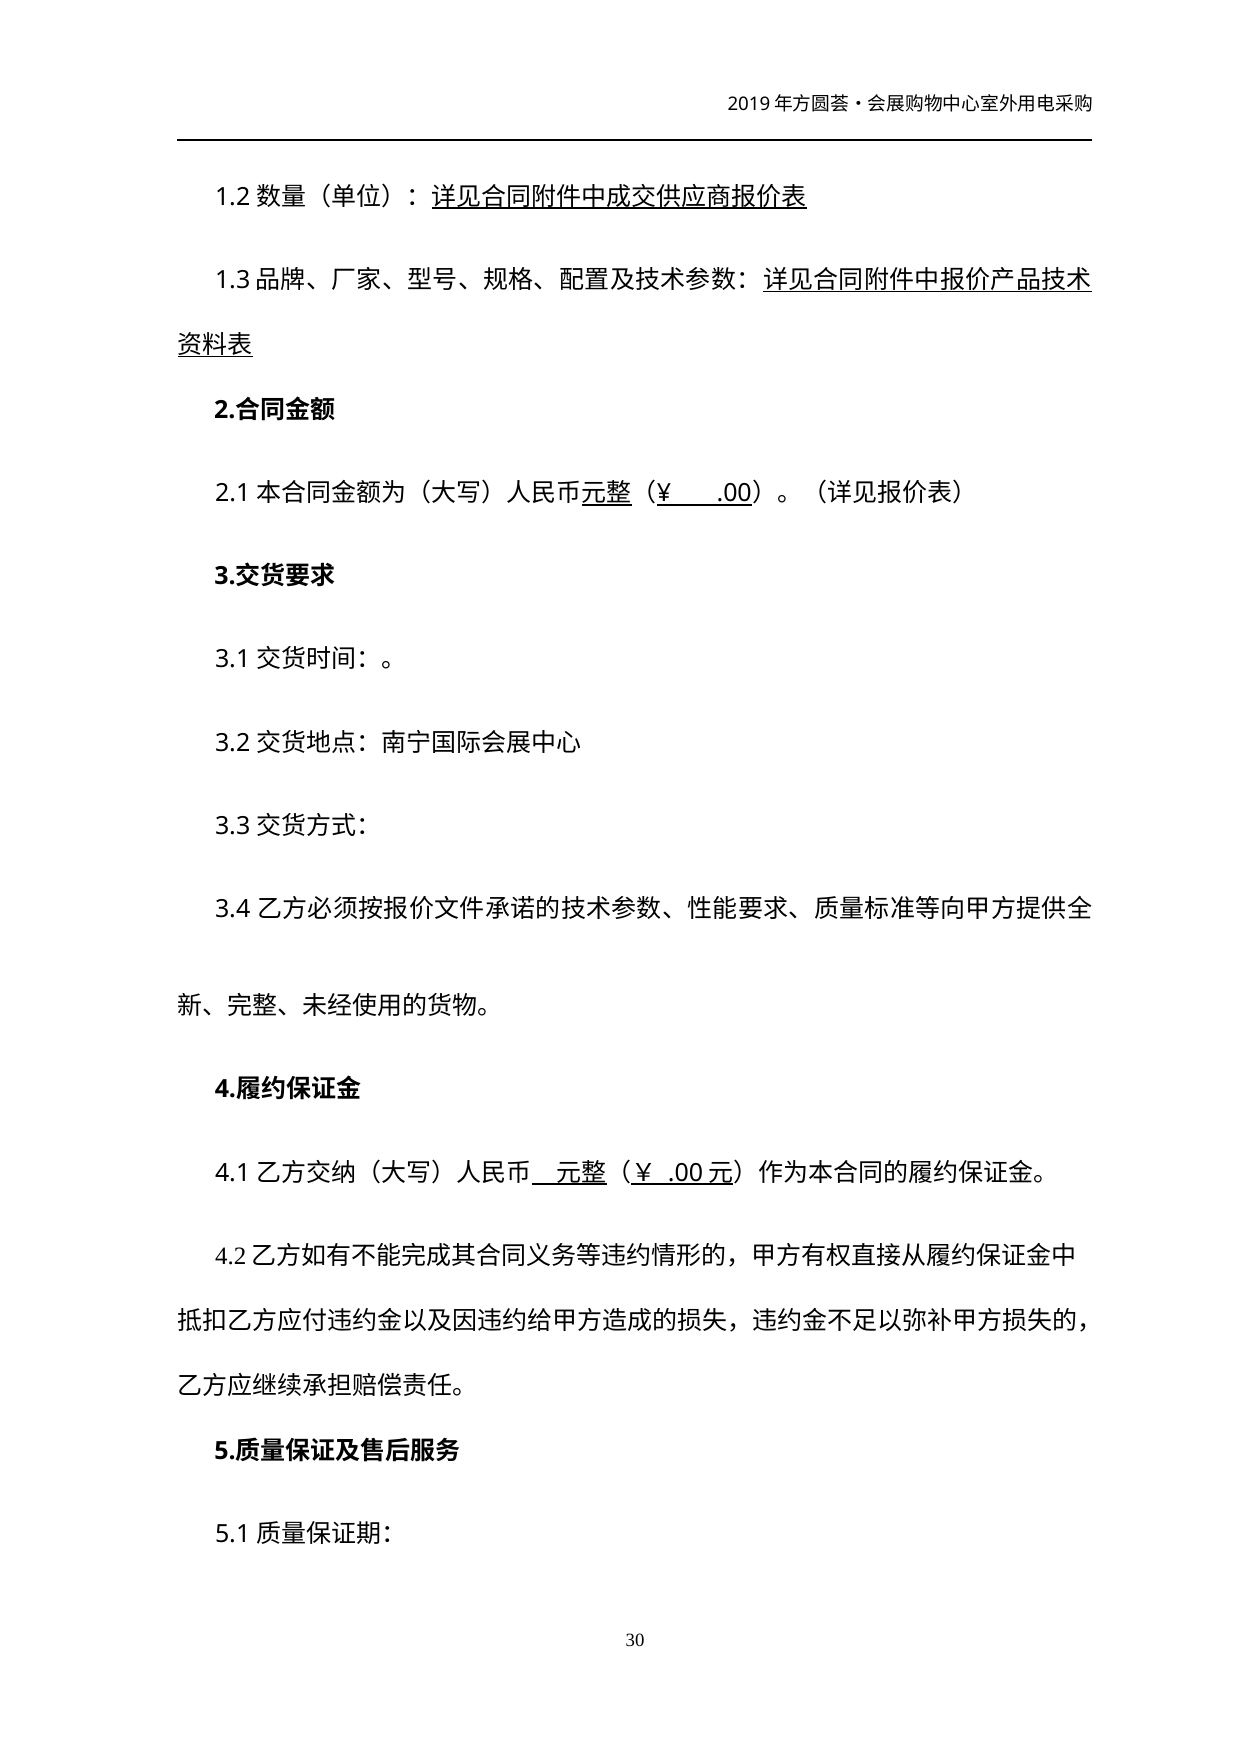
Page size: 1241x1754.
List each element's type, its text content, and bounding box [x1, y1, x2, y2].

text 4.1 乙方交纳（大写）人民币 元整（￥ .00元）作为本合同的履约保证金。 [177, 1138, 1092, 1203]
text 4.2乙方如有不能完成其合同义务等违约情形的，甲方有权直接从履约保证金中抵扣乙方应付违约金以及因违约给甲方造成的损失，违约金不足以弥补甲方损失的，乙方应继续承担赔偿责任。 [177, 1221, 1092, 1416]
text 3.4 乙方必须按报价文件承诺的技术参数、性能要求、质量标准等向甲方提供全新、完整、未经使用的货物。 [177, 874, 1092, 1036]
text 4.履约保证金 [214, 1054, 1092, 1119]
text 1.3品牌、厂家、型号、规格、配置及技术参数：详见合同附件中报价产品技术资料表 [177, 245, 1092, 375]
text 2.1 本合同金额为（大写）人民币元整（¥ .00）。（详见报价表） [177, 458, 1092, 523]
text 3.2 交货地点：南宁国际会展中心 [177, 708, 1092, 773]
text 3.交货要求 [177, 541, 1092, 606]
text 3.1 交货时间：。 [177, 624, 1092, 689]
text 3.3 交货方式： [177, 791, 1092, 856]
text 2.合同金额 [177, 375, 1092, 440]
text 1.2 数量（单位）：详见合同附件中成交供应商报价表 [177, 162, 1092, 227]
text 5.质量保证及售后服务 [177, 1416, 1092, 1481]
text 5.1 质量保证期： [177, 1499, 1092, 1564]
